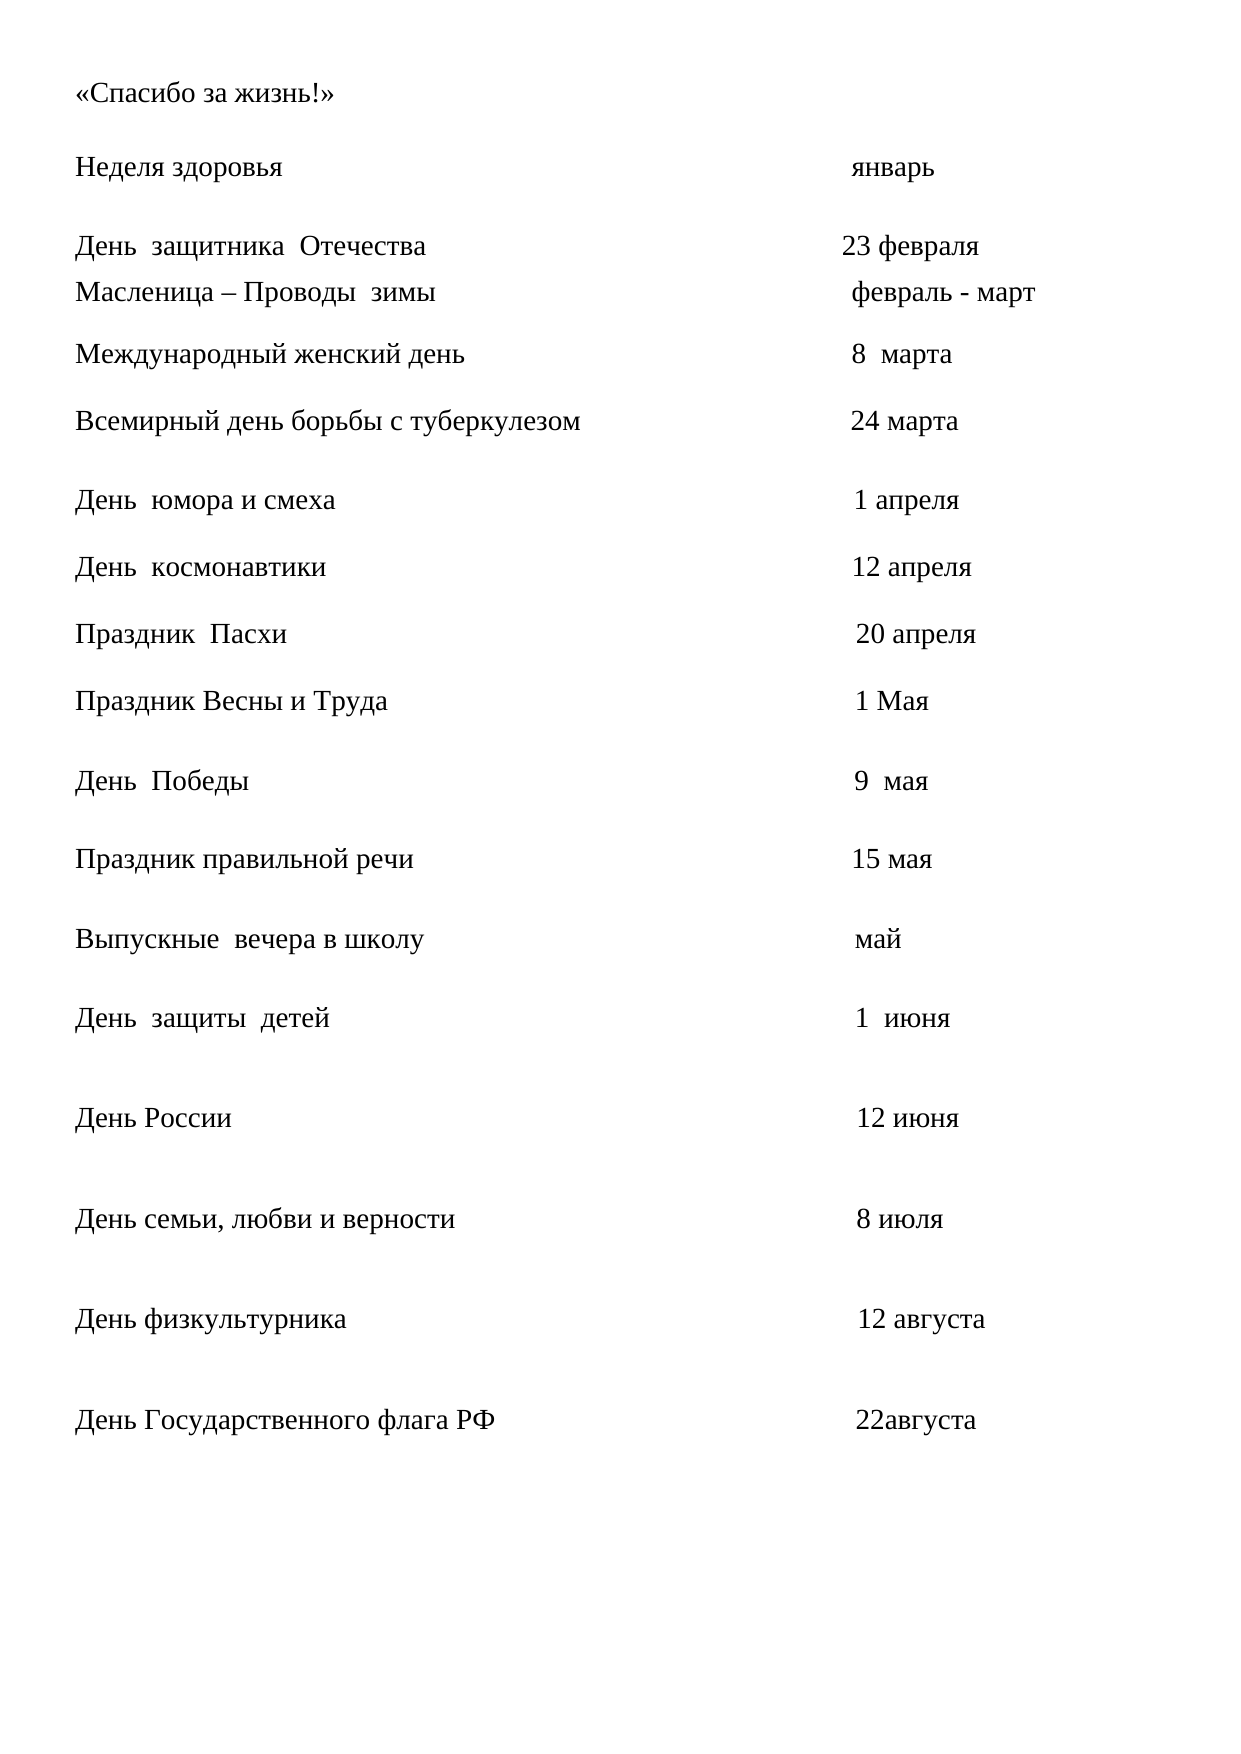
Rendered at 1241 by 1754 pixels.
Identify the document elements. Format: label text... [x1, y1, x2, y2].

text День Государственного флага РФ 22августа [75, 1402, 1165, 1436]
text День защитника Отечества 23 февраля [75, 228, 1165, 262]
text День космонавтики 12 апреля [75, 549, 1165, 583]
text День России 12 июня [75, 1100, 1165, 1134]
text Масленица – Проводы зимы февраль - март [75, 274, 1165, 307]
text День юмора и смеха 1 апреля [75, 482, 1165, 516]
text День защиты детей 1 июня [75, 1000, 1165, 1033]
text День Победы 9 мая [75, 763, 1165, 796]
text Международный женский день 8 марта [75, 336, 1165, 370]
text День физкультурника 12 августа [75, 1302, 1165, 1335]
text Выпускные вечера в школу май [75, 921, 1165, 954]
text Неделя здоровья январь [75, 149, 1165, 183]
text Праздник Пасхи 20 апреля [75, 616, 1165, 650]
text Праздник правильной речи 15 мая [75, 842, 1165, 875]
text Праздник Весны и Труда 1 Мая [75, 683, 1165, 717]
text Всемирный день борьбы с туберкулезом 24 марта [75, 403, 1165, 437]
text День семьи, любви и верности 8 июля [75, 1201, 1165, 1234]
text «Спасибо за жизнь!» [75, 75, 1165, 108]
